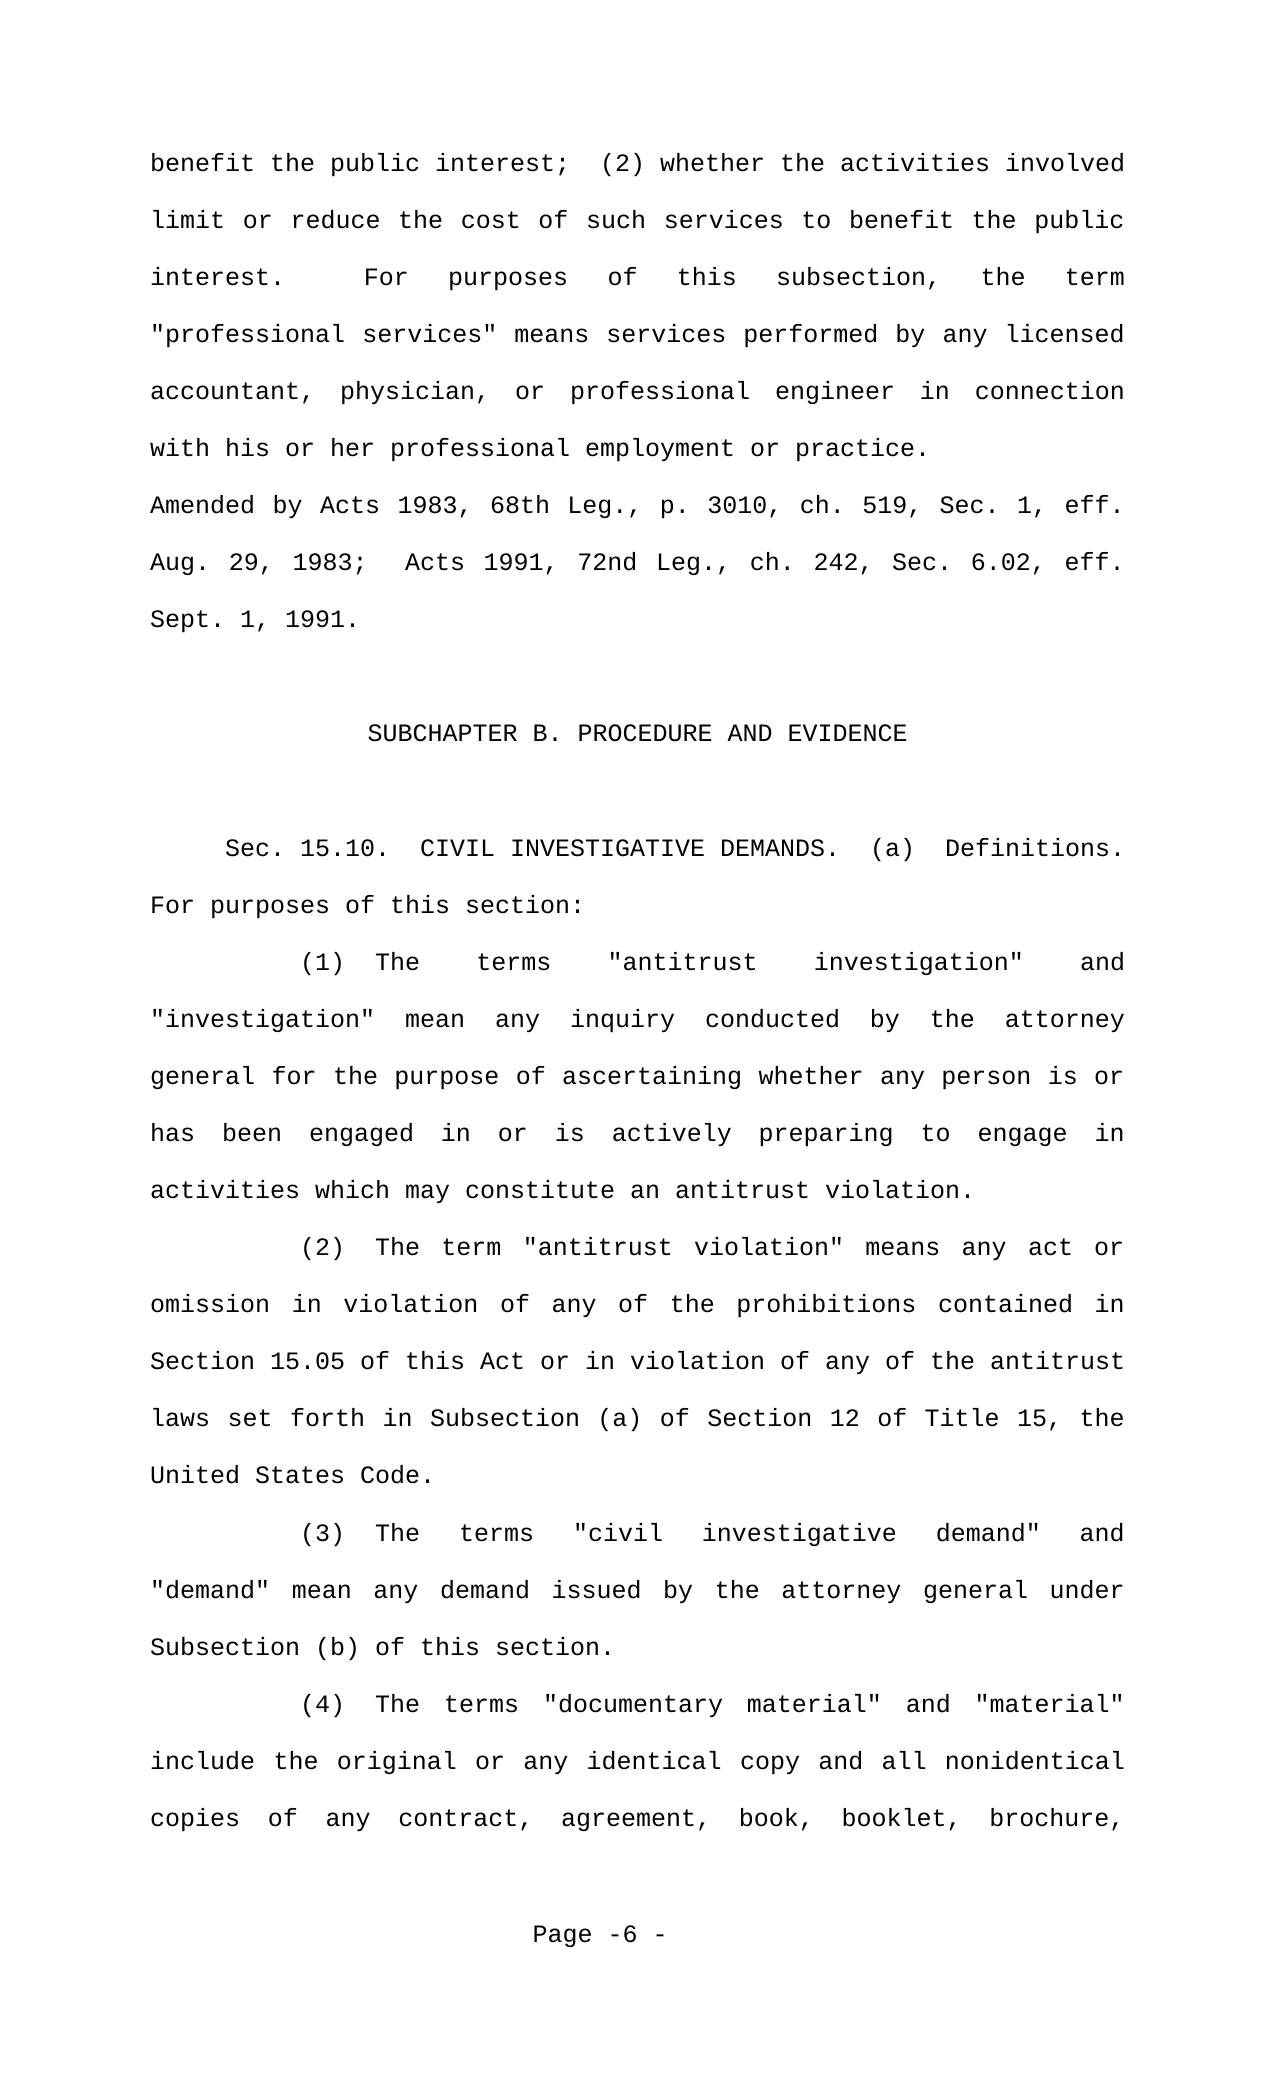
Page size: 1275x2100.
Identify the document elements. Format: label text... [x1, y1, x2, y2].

text Sec. 15.10. CIVIL INVESTIGATIVE DEMANDS. (a) Definitions. For purposes of this section: [150, 835, 1125, 921]
text (1) The terms "antitrust investigation" and "investigation" mean any inquiry conducted by the attorney general for the purpose of ascertaining whether any person is or has been engaged in or is actively preparing to engage in activities which may constitute an antitrust violation. [150, 949, 1125, 1206]
text (3) The terms "civil investigative demand" and "demand" mean any demand issued by the attorney general under Subsection (b) of this section. [150, 1520, 1125, 1663]
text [150, 1691, 1125, 1834]
text Amended by Acts 1983, 68th Leg., p. 3010, ch. 519, Sec. 1, eff. Aug. 29, 1983; Acts 1991, 72nd Leg., ch. 242, Sec. 6.02, eff. Sept. 1, 1991. [150, 492, 1125, 635]
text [150, 150, 1125, 464]
text SUBCHAPTER B. PROCEDURE AND EVIDENCE [150, 721, 1125, 749]
text (2) The term "antitrust violation" means any act or omission in violation of any of the prohibitions contained in Section 15.05 of this Act or in violation of any of the antitrust laws set forth in Subsection (a) of Section 12 of Title 15, the United States Code. [150, 1234, 1125, 1491]
